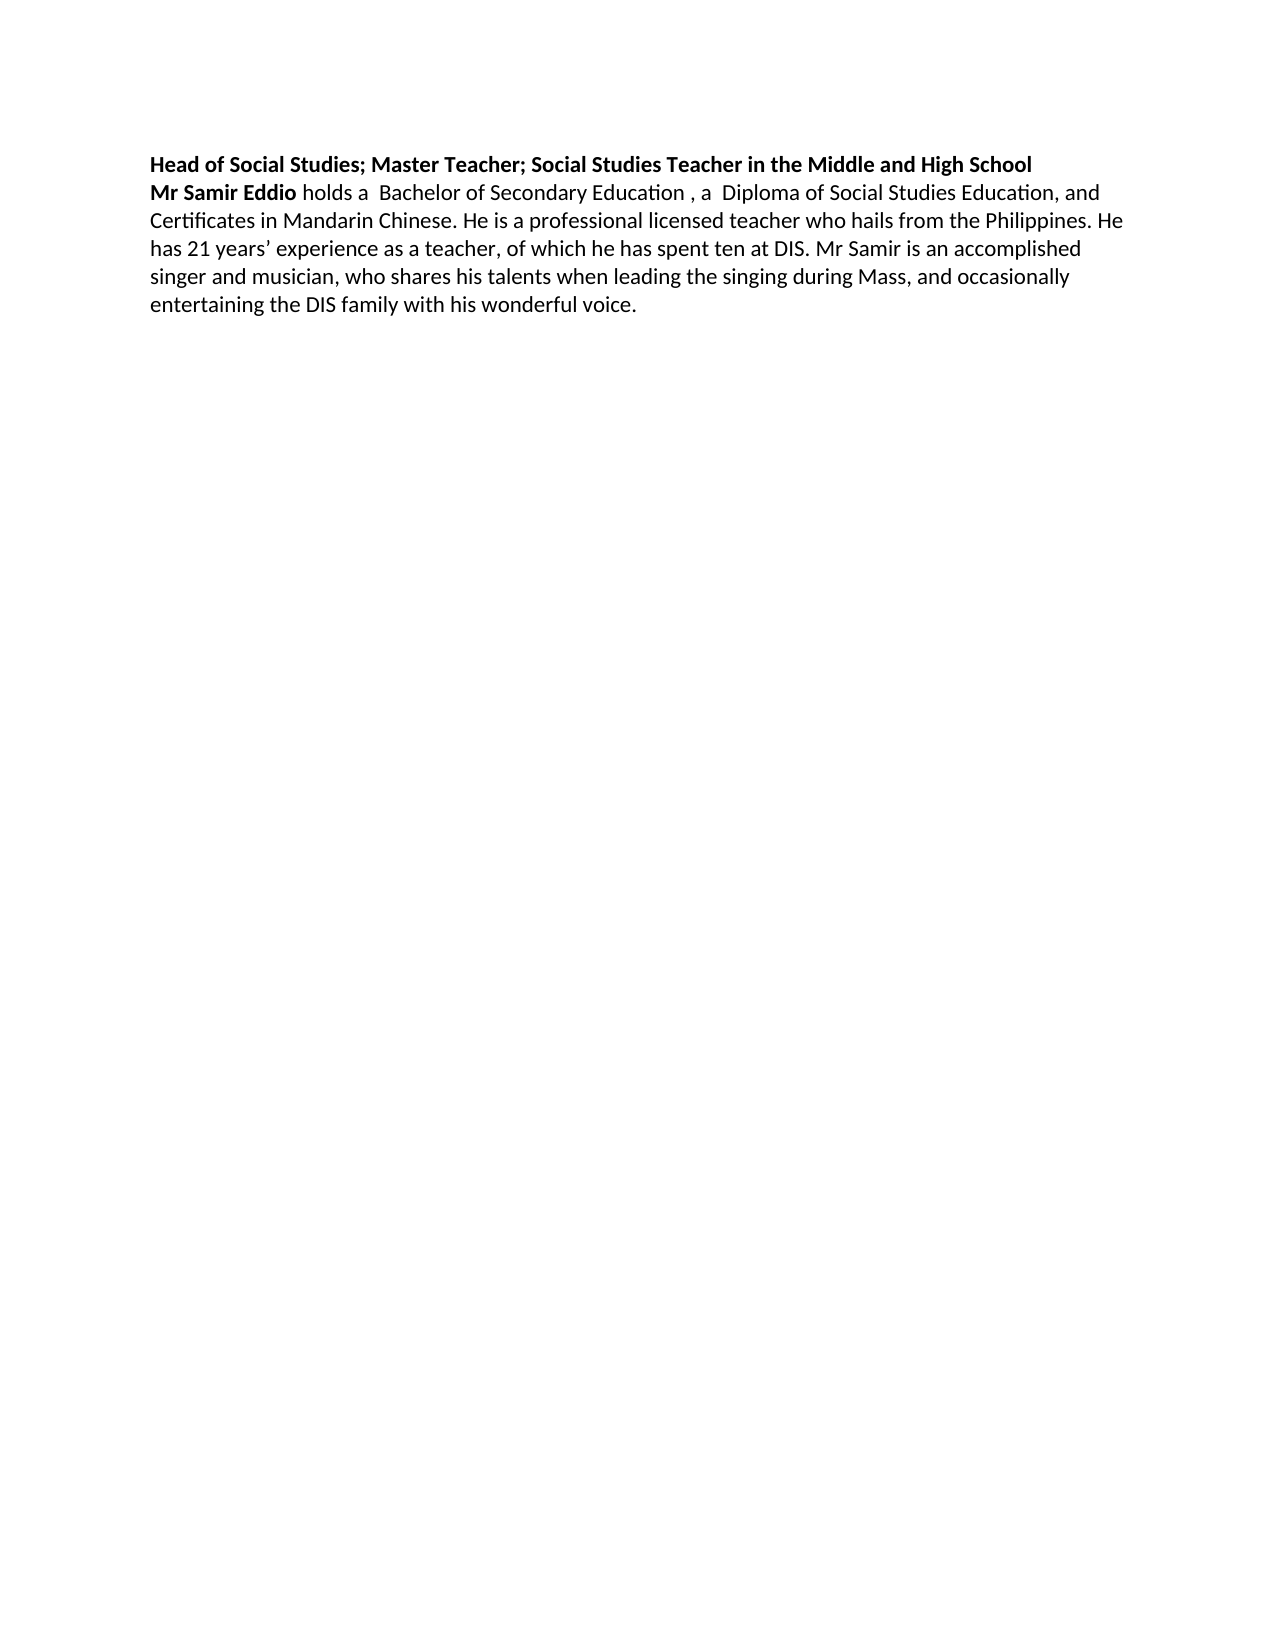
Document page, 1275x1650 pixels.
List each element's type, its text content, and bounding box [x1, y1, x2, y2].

text Head of Social Studies; Master Teacher; Social Studies Teacher in the Middle and High School [150, 150, 1125, 178]
text Mr Samir Eddio holds a Bachelor of Secondary Education , a Diploma of Social Studies Education, and Certificates in Mandarin Chinese. He is a professional licensed teacher who hails from the Philippines. He has 21 years’ experience as a teacher, of which he has spent ten at DIS. Mr Samir is an accomplished singer and musician, who shares his talents when leading the singing during Mass, and occasionally entertaining the DIS family with his wonderful voice. [150, 178, 1125, 318]
